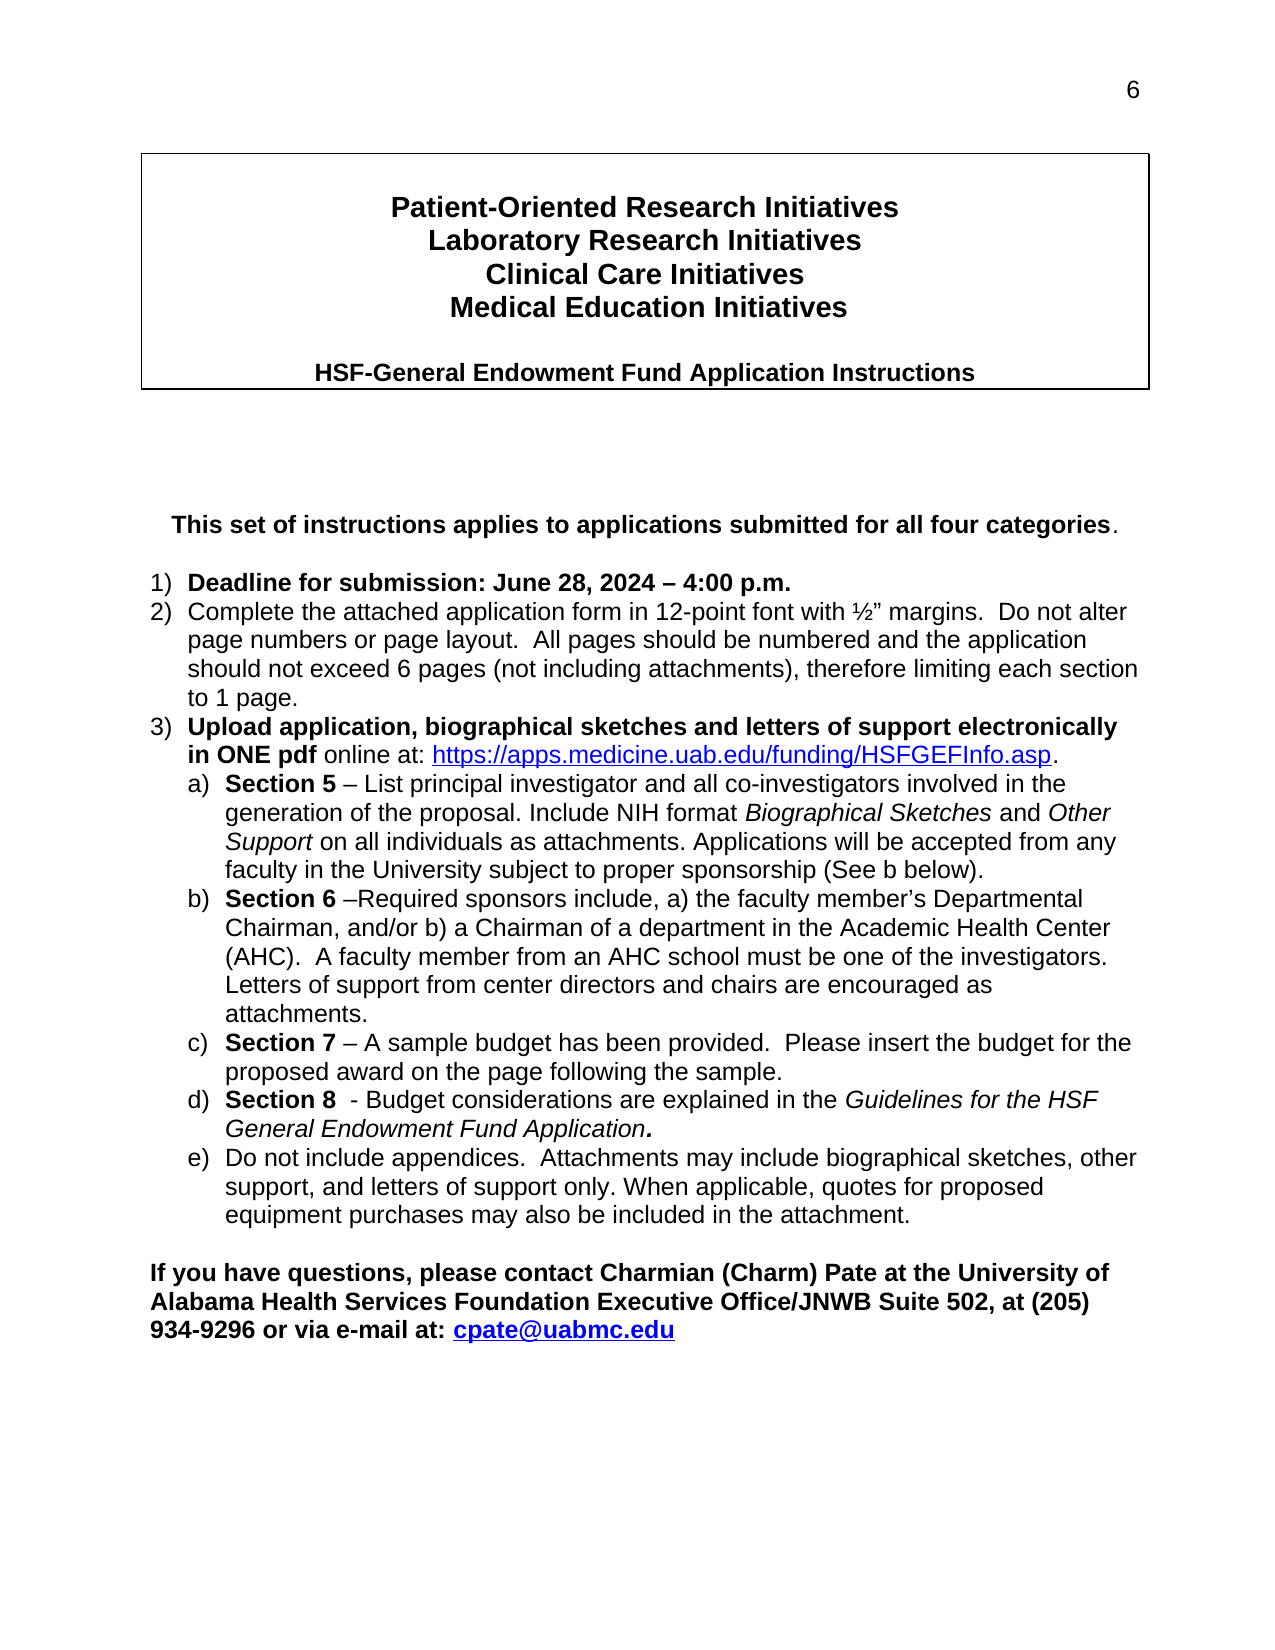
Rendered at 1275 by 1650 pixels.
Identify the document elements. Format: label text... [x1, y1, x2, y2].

list Section 7 – A sample budget has been provided. Please insert the budget for the proposed award on the page following the sample. [187, 1028, 1140, 1085]
subtitle Laboratory Research Initiatives [150, 223, 1140, 257]
subtitle HSF-General Endowment Fund Application Instructions [142, 354, 1148, 388]
subtitle Patient-Oriented Research Initiatives [150, 190, 1140, 223]
text If you have questions, please contact Charmian (Charm) Pate at the University of Alabama Health Services Foundation Executive Office/JNWB Suite 502, at (205) 934-9296 or via e-mail at: cpate@uabmc.edu [150, 1258, 1140, 1344]
list Section 5 – List principal investigator and all co-investigators involved in the generation of the proposal. Include NIH format Biographical Sketches and Other Support on all individuals as attachments. Applications will be accepted from any faculty in the University subject to proper sponsorship (See b below). [187, 769, 1140, 884]
list Do not include appendices. Attachments may include biographical sketches, other support, and letters of support only. When applicable, quotes for proposed equipment purchases may also be included in the attachment. [187, 1143, 1140, 1229]
list Deadline for submission: June 28, 2024 – 4:00 p.m. [150, 568, 1140, 596]
list Section 6 –Required sponsors include, a) the faculty member’s Departmental Chairman, and/or b) a Chairman of a department in the Academic Health Center (AHC). A faculty member from an AHC school must be one of the investigators. Letters of support from center directors and chairs are encouraged as attachments. [187, 884, 1140, 1028]
list Complete the attached application form in 12-point font with ½” margins. Do not alter page numbers or page layout. All pages should be numbered and the application should not exceed 6 pages (not including attachments), therefore limiting each section to 1 page. [150, 596, 1140, 711]
subtitle Clinical Care Initiatives [150, 257, 1140, 290]
text This set of instructions applies to applications submitted for all four categories. [150, 510, 1140, 539]
list Section 8 - Budget considerations are explained in the Guidelines for the HSF General Endowment Fund Application. [187, 1085, 1140, 1143]
text Medical Education Initiatives [150, 290, 1140, 324]
list Upload application, biographical sketches and letters of support electronically in ONE pdf online at: https://apps.medicine.uab.edu/funding/HSFGEFInfo.asp. [150, 711, 1140, 769]
